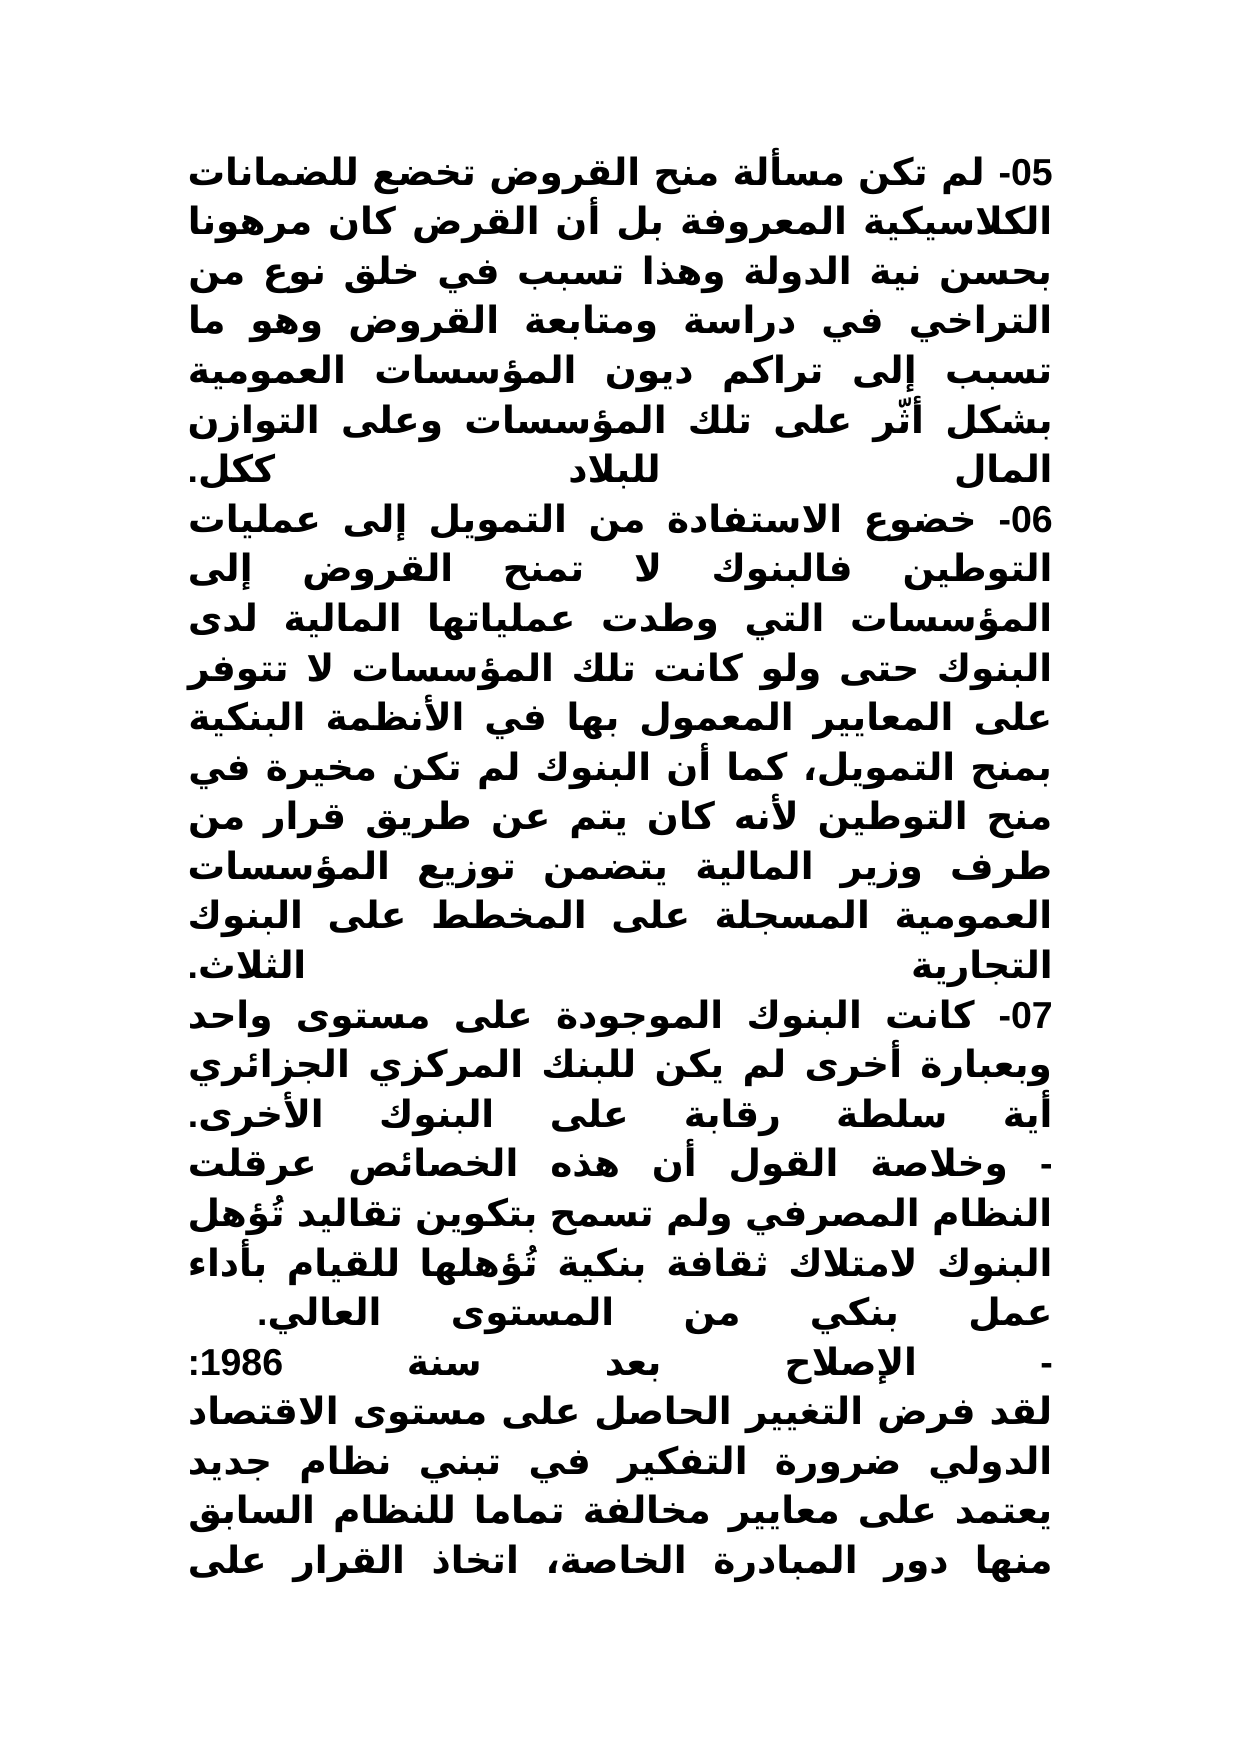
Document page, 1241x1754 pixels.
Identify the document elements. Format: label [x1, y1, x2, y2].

text [187, 150, 1053, 1581]
